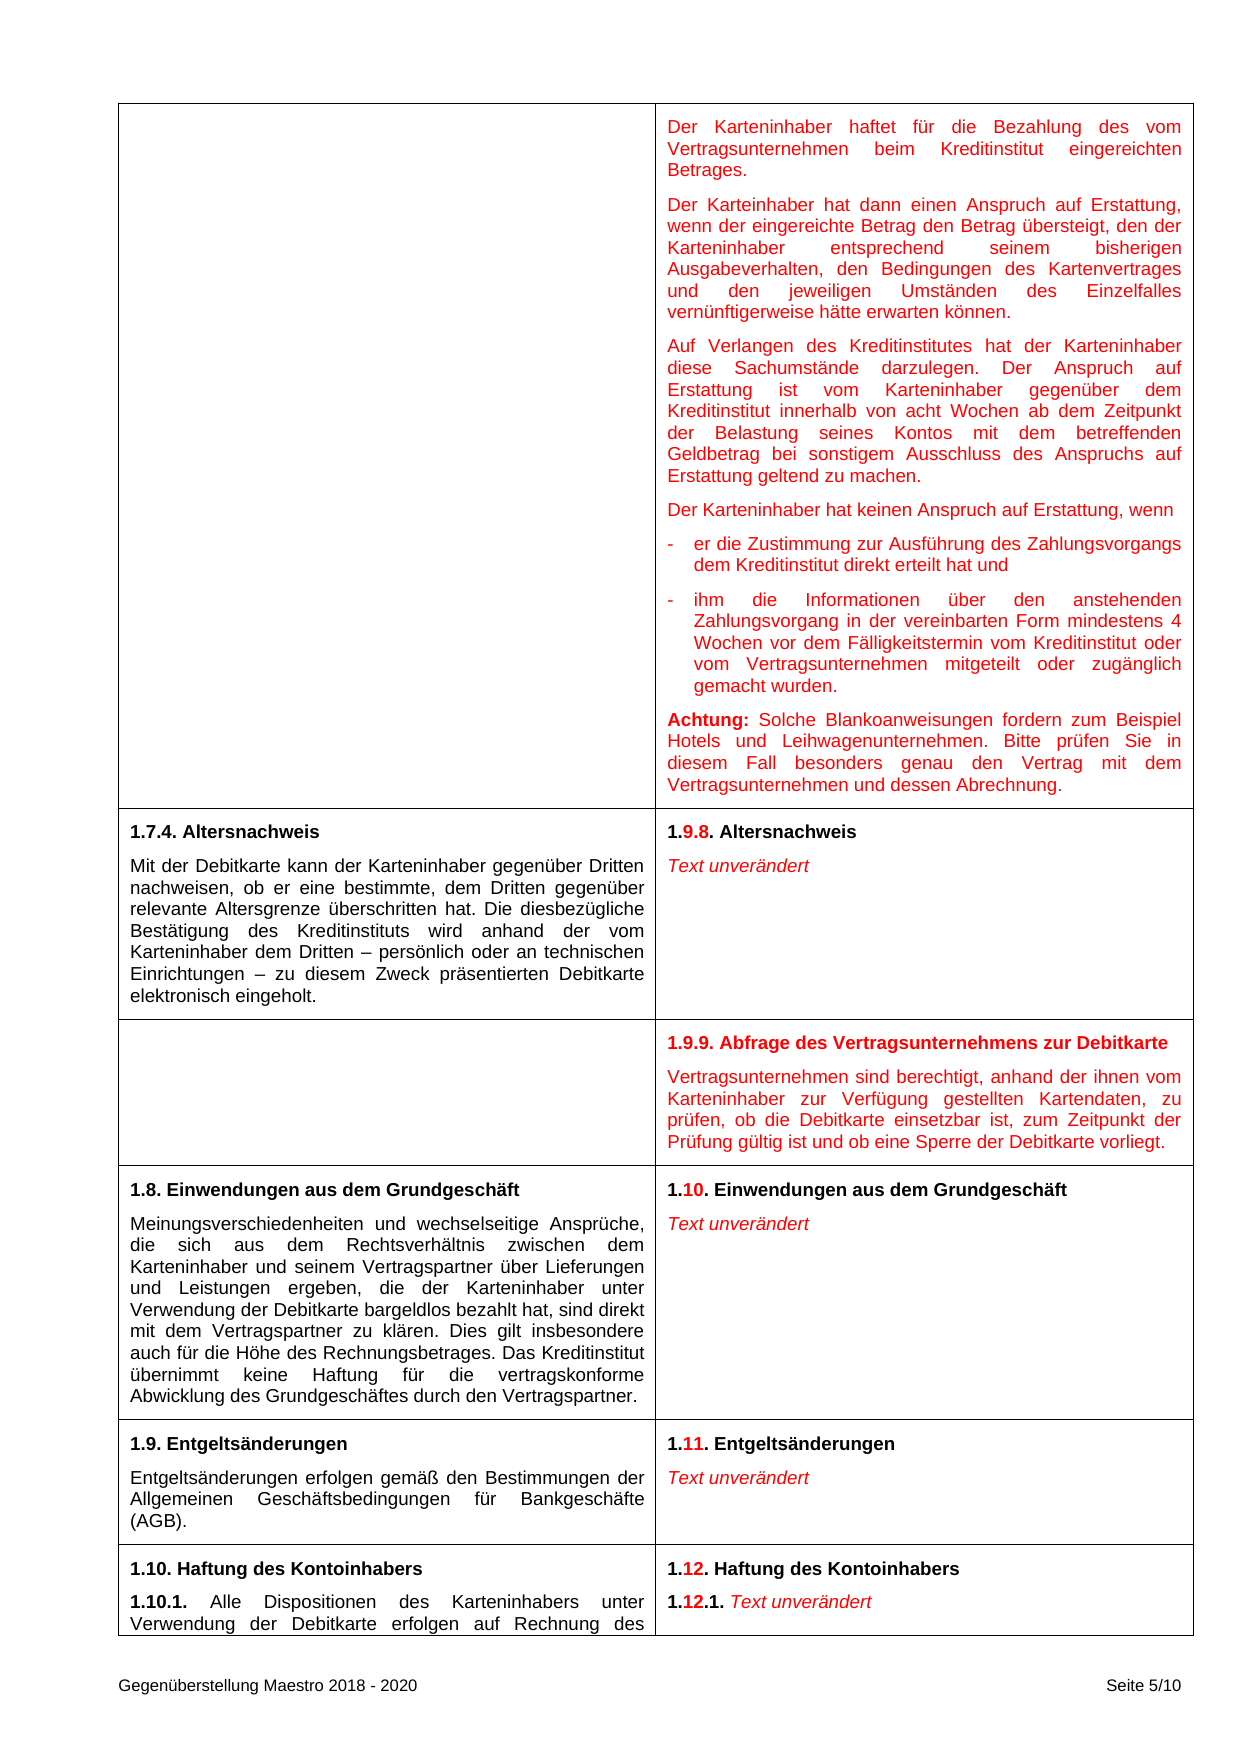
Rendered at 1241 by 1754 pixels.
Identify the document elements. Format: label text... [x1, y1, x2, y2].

table_cell 1.8. Einwendungen aus dem Grundgeschäft Meinungsverschiedenheiten und wechselseitige Ansprüche, die sich aus dem Rechtsverhältnis zwischen dem Karteninhaber und seinem Vertragspartner über Lieferungen und Leistungen ergeben, die der Karteninhaber unter Verwendung der Debitkarte bargeldlos bezahlt hat, sind direkt mit dem Vertragspartner zu klären. Dies gilt insbesondere auch für die Höhe des Rechnungsbetrages. Das Kreditinstitut übernimmt keine Haftung für die vertragskonforme Abwicklung des Grundgeschäftes durch den Vertragspartner. [119, 1166, 655, 1419]
table_cell 1.10. Einwendungen aus dem Grundgeschäft Text unverändert [656, 1166, 1193, 1419]
table_cell [119, 1020, 655, 1165]
table_cell 1.7.4. Altersnachweis Mit der Debitkarte kann der Karteninhaber gegenüber Dritten nachweisen, ob er eine bestimmte, dem Dritten gegenüber relevante Altersgrenze überschritten hat. Die diesbezügliche Bestätigung des Kreditinstituts wird anhand der vom Karteninhaber dem Dritten – persönlich oder an technischen Einrichtungen – zu diesem Zweck präsentierten Debitkarte elektronisch eingeholt. [119, 809, 655, 1018]
table_cell 1.11. Entgeltsänderungen Text unverändert [656, 1420, 1193, 1544]
table_cell 1.9. Entgeltsänderungen Entgeltsänderungen erfolgen gemäß den Bestimmungen der Allgemeinen Geschäftsbedingungen für Bankgeschäfte (AGB). [119, 1420, 655, 1544]
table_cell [656, 104, 1193, 807]
table_cell 1.9.9. Abfrage des Vertragsunternehmens zur Debitkarte Vertragsunternehmen sind berechtigt, anhand der ihnen vom Karteninhaber zur Verfügung gestellten Kartendaten, zu prüfen, ob die Debitkarte einsetzbar ist, zum Zeitpunkt der Prüfung gültig ist und ob eine Sperre der Debitkarte vorliegt. [656, 1020, 1193, 1165]
table_cell 1.9.8. Altersnachweis Text unverändert [656, 809, 1193, 1018]
table_cell [119, 104, 655, 807]
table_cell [656, 1545, 1193, 1634]
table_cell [119, 1545, 655, 1634]
